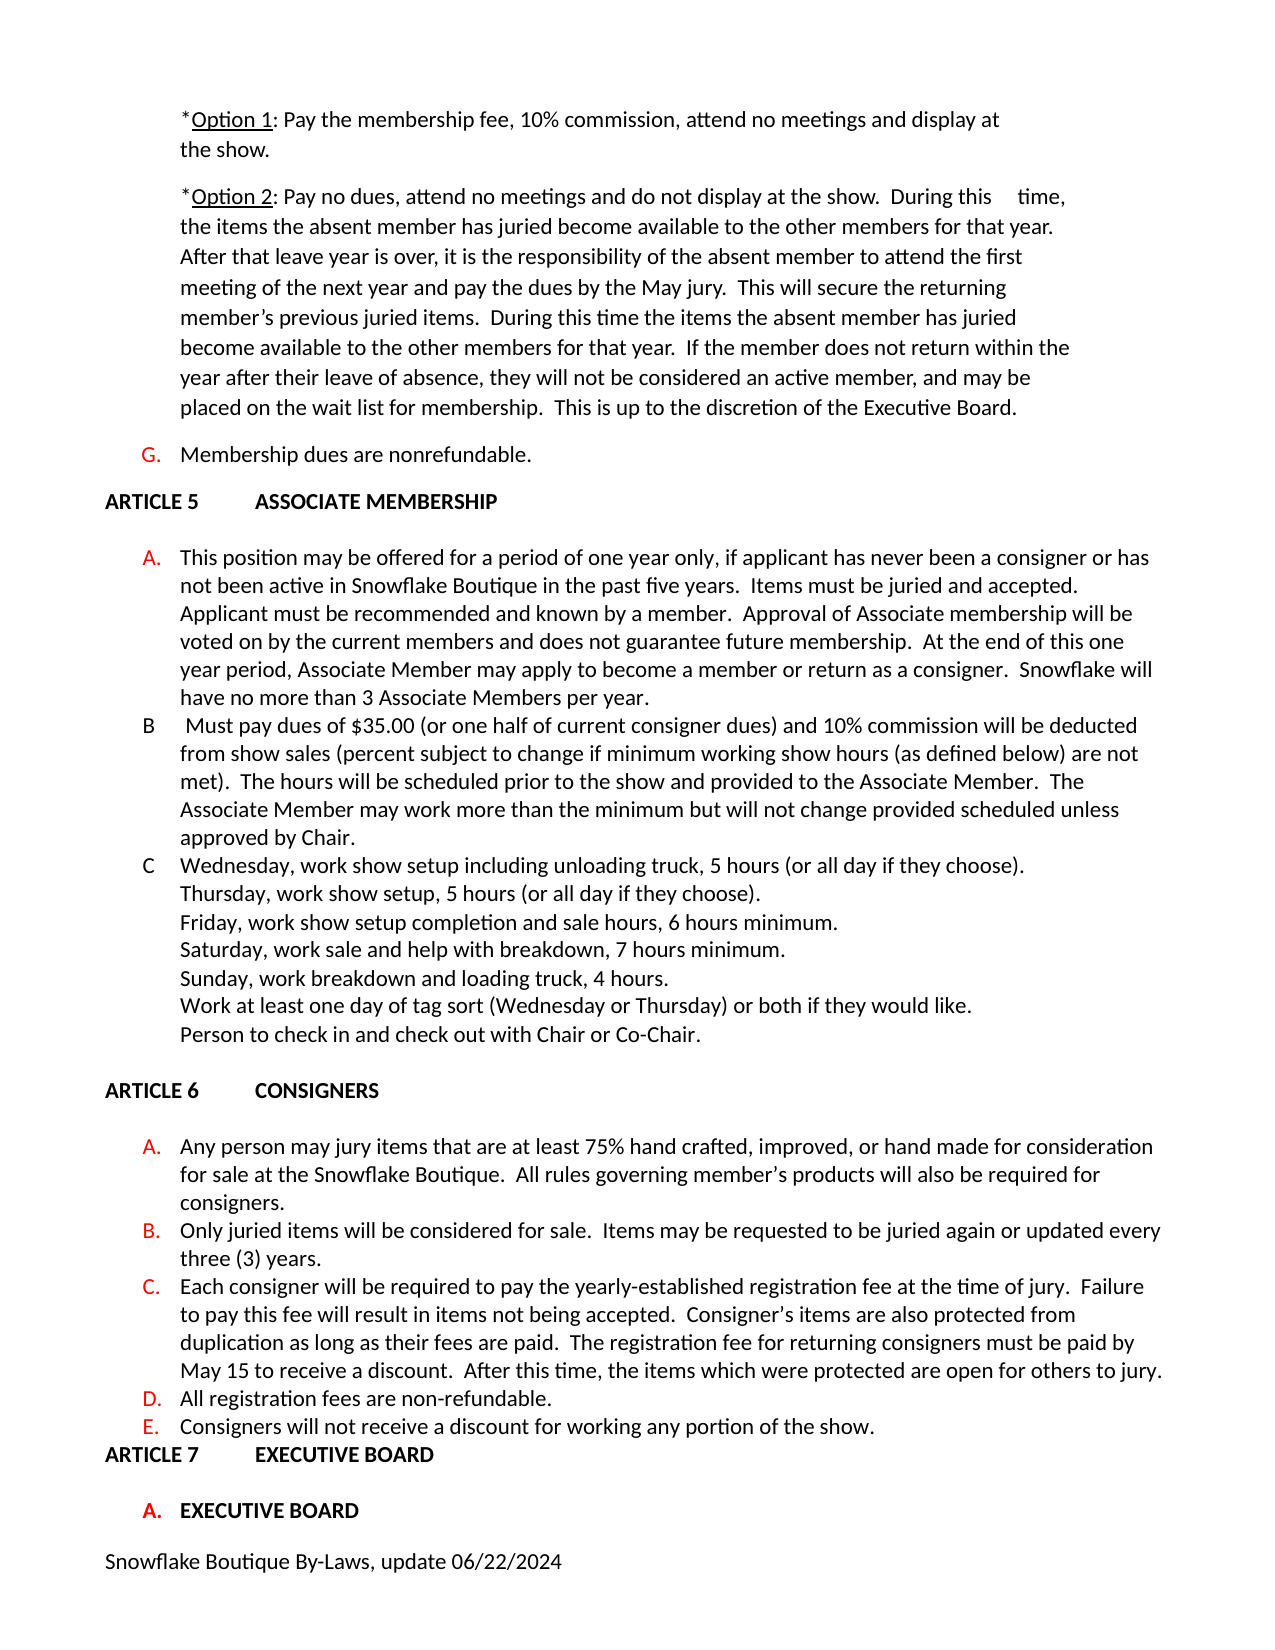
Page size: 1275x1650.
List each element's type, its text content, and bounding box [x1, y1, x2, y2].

text Work at least one day of tag sort (Wednesday or Thursday) or both if they would like. [105, 992, 1170, 1020]
text Saturday, work sale and help with breakdown, 7 hours minimum. [105, 936, 1170, 964]
list Each consigner will be required to pay the yearly-established registration fee at the time of jury. Failure to pay this fee will result in items not being accepted. Consigner’s items are also protected from duplication as long as their fees are paid. The registration fee for returning consigners must be paid by May 15 to receive a discount. After this time, the items which were protected are open for others to jury. [142, 1272, 1170, 1384]
list Any person may jury items that are at least 75% hand crafted, improved, or hand made for consideration for sale at the Snowflake Boutique. All rules governing member’s products will also be required for consigners. [142, 1132, 1170, 1216]
text B Must pay dues of $35.00 (or one half of current consigner dues) and 10% commission will be deducted from show sales (percent subject to change if minimum working show hours (as defined below) are not met). The hours will be scheduled prior to the show and provided to the Associate Member. The Associate Member may work more than the minimum but will not change provided scheduled unless approved by Chair. [142, 711, 1170, 852]
text *Option 2: Pay no dues, attend no meetings and do not display at the show. During this time, the items the absent member has juried become available to the other members for that year. After that leave year is over, it is the responsibility of the absent member to attend the first meeting of the next year and pay the dues by the May jury. This will secure the returning member’s previous juried items. During this time the items the absent member has juried become available to the other members for that year. If the member does not return within the year after their leave of absence, they will not be considered an active member, and may be placed on the wait list for membership. This is up to the discretion of the Executive Board. [180, 182, 1095, 422]
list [141, 105, 1095, 163]
text Person to check in and check out with Chair or Co-Chair. [105, 1020, 1170, 1048]
text ARTICLE 5 ASSOCIATE MEMBERSHIP [105, 487, 1170, 515]
text C Wednesday, work show setup including unloading truck, 5 hours (or all day if they choose). [105, 852, 1170, 879]
list This position may be offered for a period of one year only, if applicant has never been a consigner or has not been active in Snowflake Boutique in the past five years. Items must be juried and accepted. Applicant must be recommended and known by a member. Approval of Associate membership will be voted on by the current members and does not guarantee future membership. At the end of this one year period, Associate Member may apply to become a member or return as a consigner. Snowflake will have no more than 3 Associate Members per year. [142, 543, 1170, 711]
text Friday, work show setup completion and sale hours, 6 hours minimum. [105, 908, 1170, 936]
list EXECUTIVE BOARD [142, 1496, 1170, 1524]
text Thursday, work show setup, 5 hours (or all day if they choose). [105, 879, 1170, 908]
list All registration fees are non-refundable. [142, 1384, 1170, 1412]
list Membership dues are nonrefundable. [141, 440, 1170, 468]
list Consigners will not receive a discount for working any portion of the show. [142, 1412, 1170, 1440]
list Only juried items will be considered for sale. Items may be requested to be juried again or updated every three (3) years. [142, 1216, 1170, 1272]
text Sunday, work breakdown and loading truck, 4 hours. [105, 964, 1170, 992]
text ARTICLE 7 EXECUTIVE BOARD [105, 1440, 1170, 1468]
text ARTICLE 6 CONSIGNERS [105, 1076, 1170, 1104]
